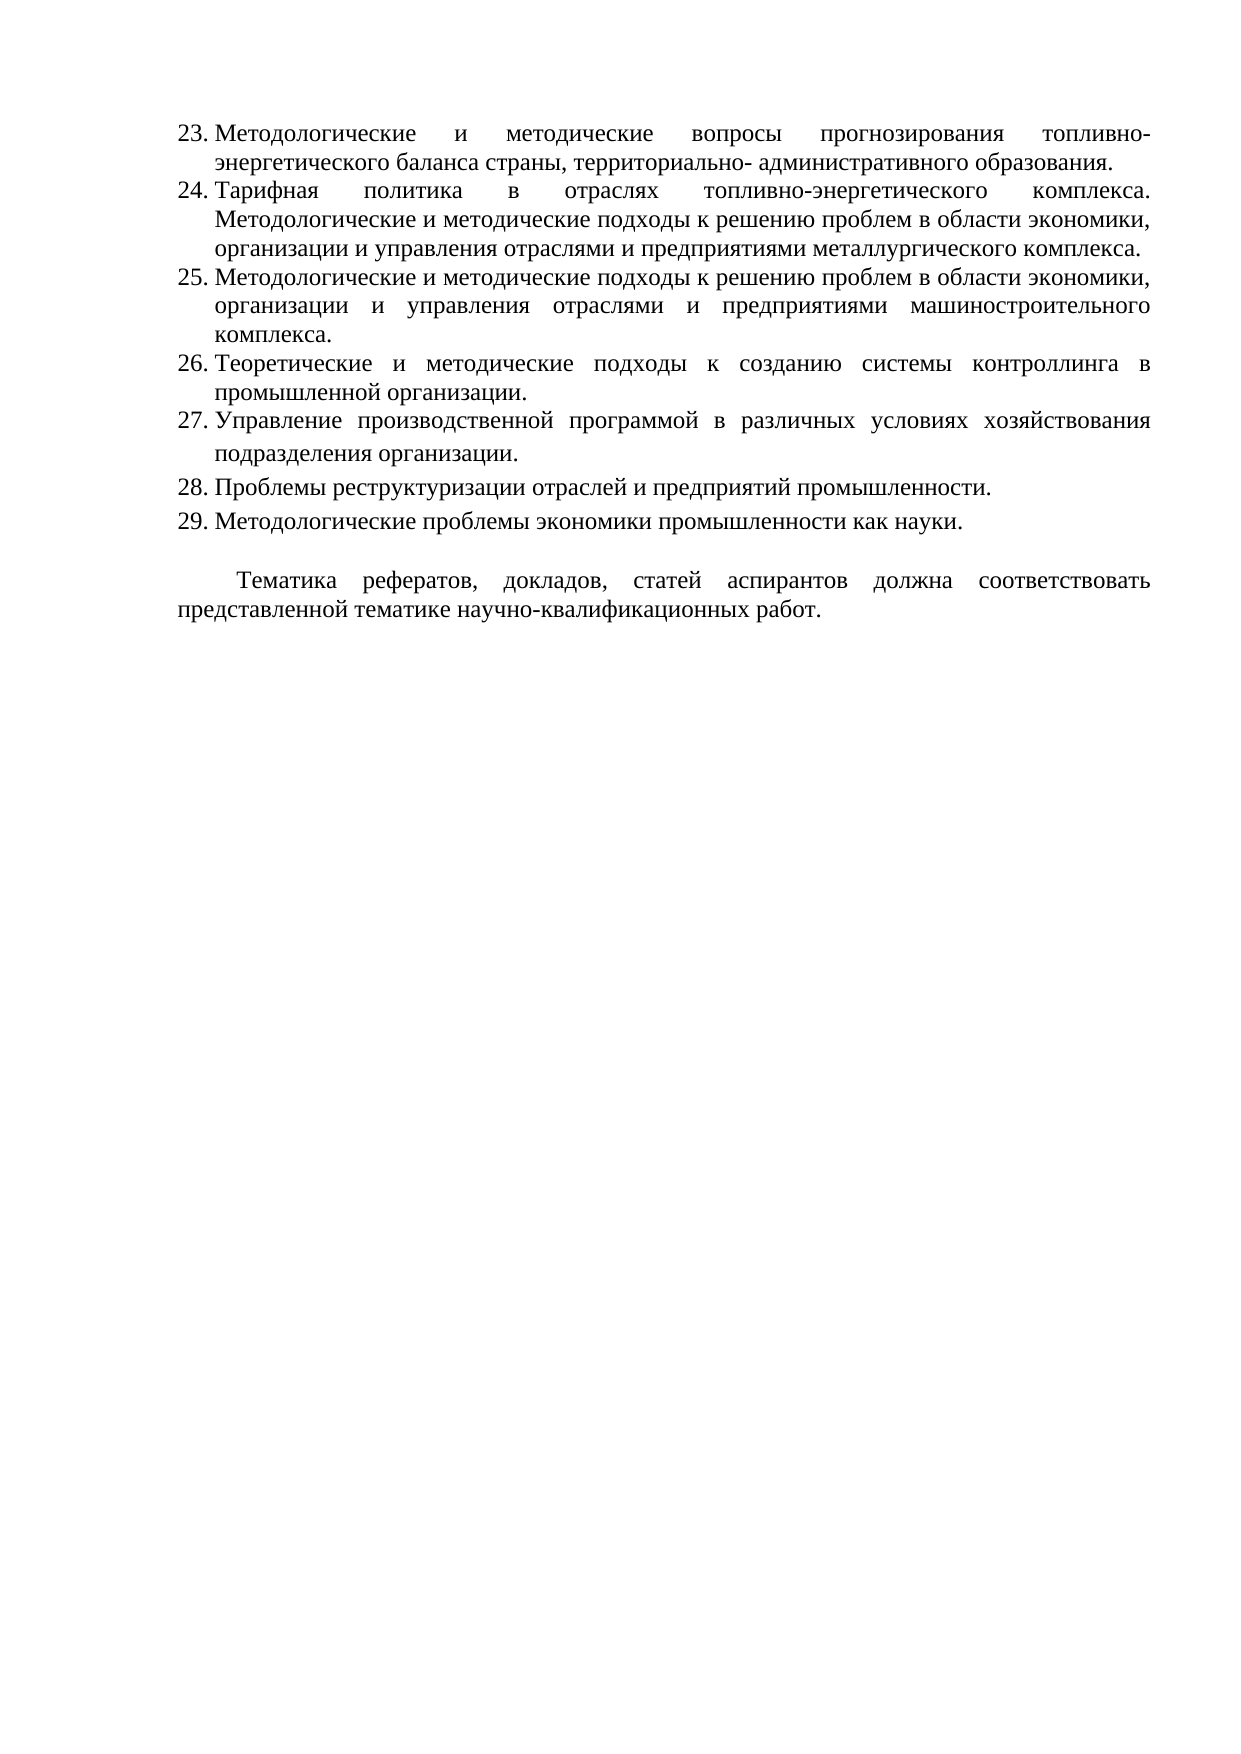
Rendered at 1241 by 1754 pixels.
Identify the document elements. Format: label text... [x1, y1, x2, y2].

list Методологические и методические вопросы прогнозирования топливно-энергетического баланса страны, территориально- административного образования. [177, 118, 1152, 176]
list Проблемы реструктуризации отраслей и предприятий промышленности. [177, 468, 1152, 502]
list Методологические и методические подходы к решению проблем в области экономики, организации и управления отраслями и предприятиями машиностроительного комплекса. [177, 262, 1152, 348]
list Методологические проблемы экономики промышленности как науки. [177, 502, 1152, 537]
list Тарифная политика в отраслях топливно-энергетического комплекса. Методологические и методические подходы к решению проблем в области экономики, организации и управления отраслями и предприятиями металлургического комплекса. [177, 176, 1152, 262]
list Управление производственной программой в различных условиях хозяйствования подразделения организации. [177, 406, 1152, 468]
text Тематика рефератов, докладов, статей аспирантов должна соответствовать представленной тематике научно-квалификационных работ. [177, 565, 1152, 623]
list Теоретические и методические подходы к созданию системы контроллинга в промышленной организации. [177, 348, 1152, 406]
